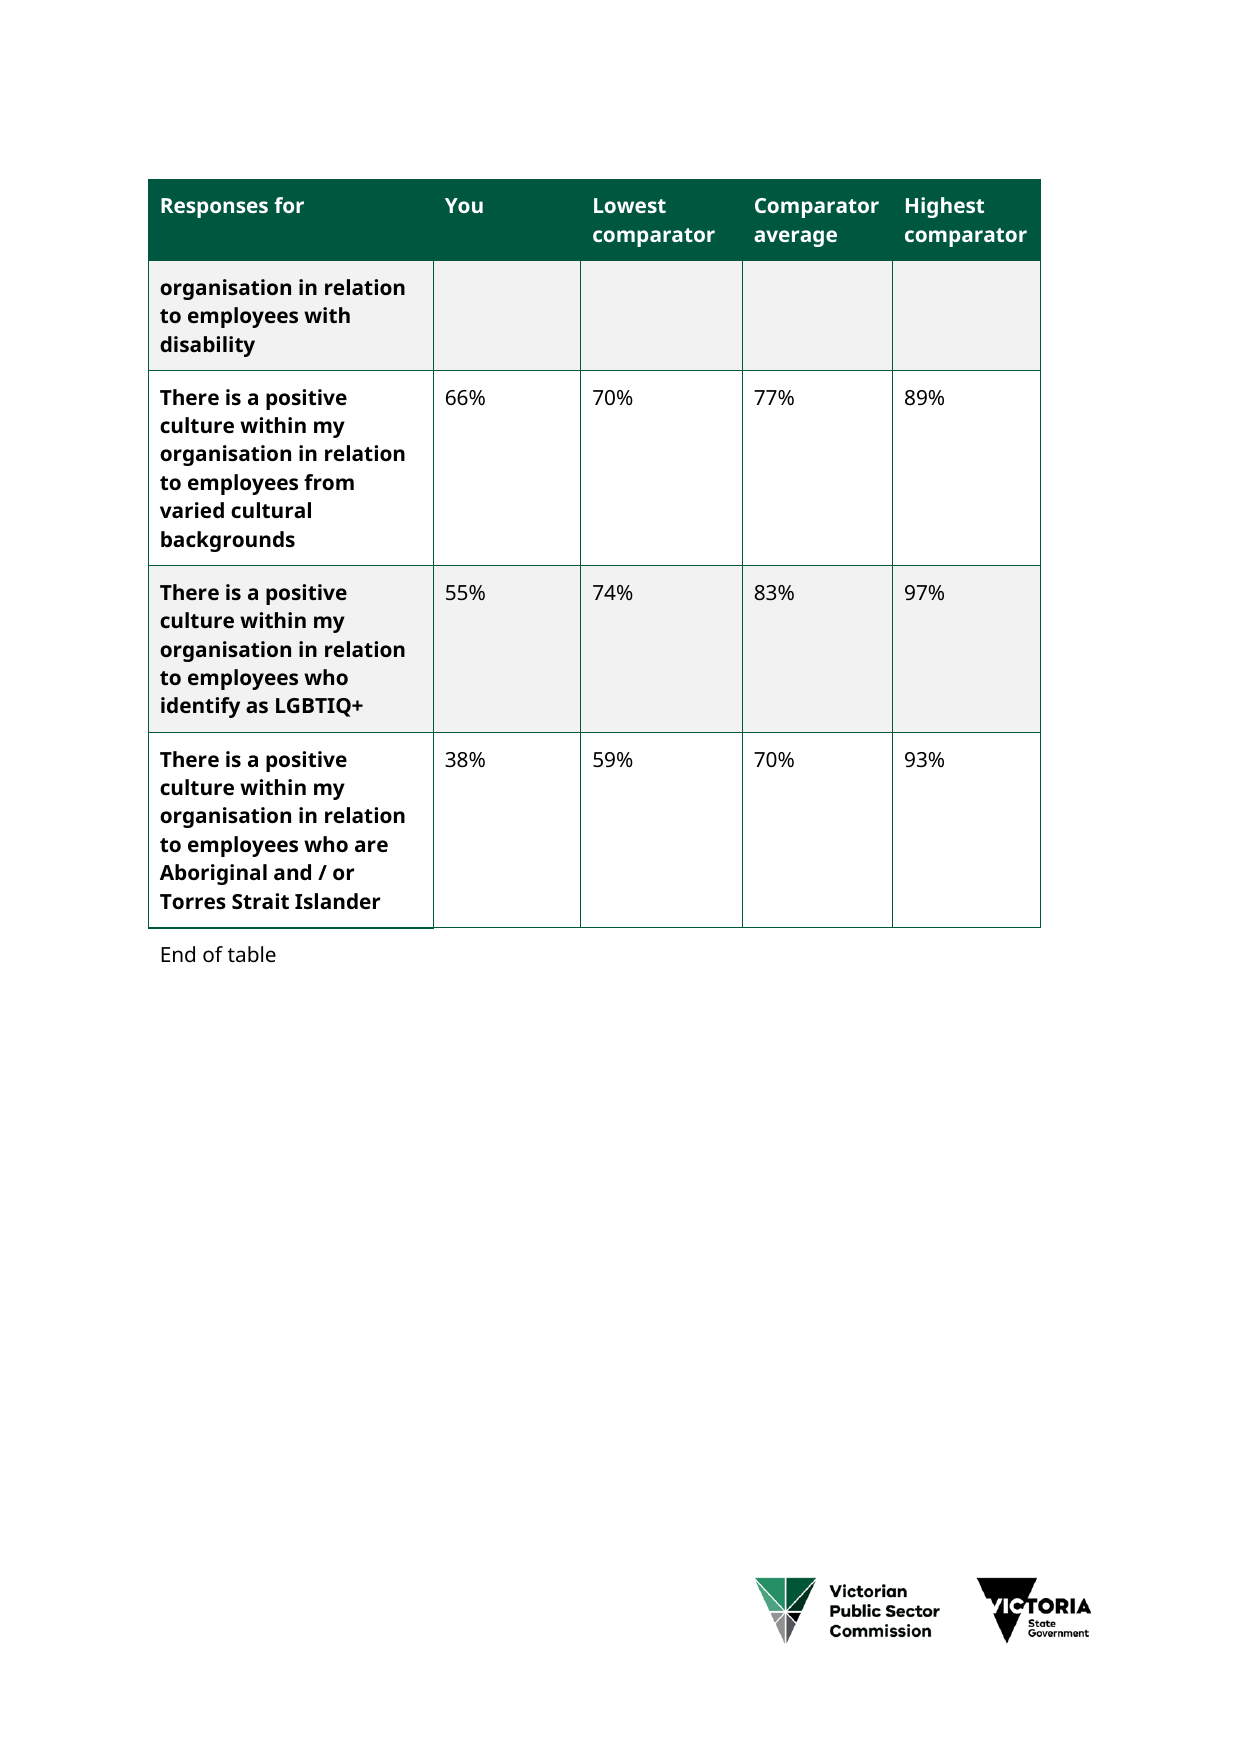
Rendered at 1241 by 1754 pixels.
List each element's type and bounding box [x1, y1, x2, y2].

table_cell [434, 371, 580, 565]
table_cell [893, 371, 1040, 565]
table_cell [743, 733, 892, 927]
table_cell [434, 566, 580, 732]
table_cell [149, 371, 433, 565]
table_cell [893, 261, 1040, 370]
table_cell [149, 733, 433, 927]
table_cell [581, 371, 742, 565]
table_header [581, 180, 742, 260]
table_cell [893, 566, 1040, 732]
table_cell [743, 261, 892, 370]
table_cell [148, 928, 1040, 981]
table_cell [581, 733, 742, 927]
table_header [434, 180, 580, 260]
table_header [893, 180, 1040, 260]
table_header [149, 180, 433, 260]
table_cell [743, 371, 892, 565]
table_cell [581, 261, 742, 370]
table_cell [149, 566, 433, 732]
picture [754, 1577, 1093, 1645]
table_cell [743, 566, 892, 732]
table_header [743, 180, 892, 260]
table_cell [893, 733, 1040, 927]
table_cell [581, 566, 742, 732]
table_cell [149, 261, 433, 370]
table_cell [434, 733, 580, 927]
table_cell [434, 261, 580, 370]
